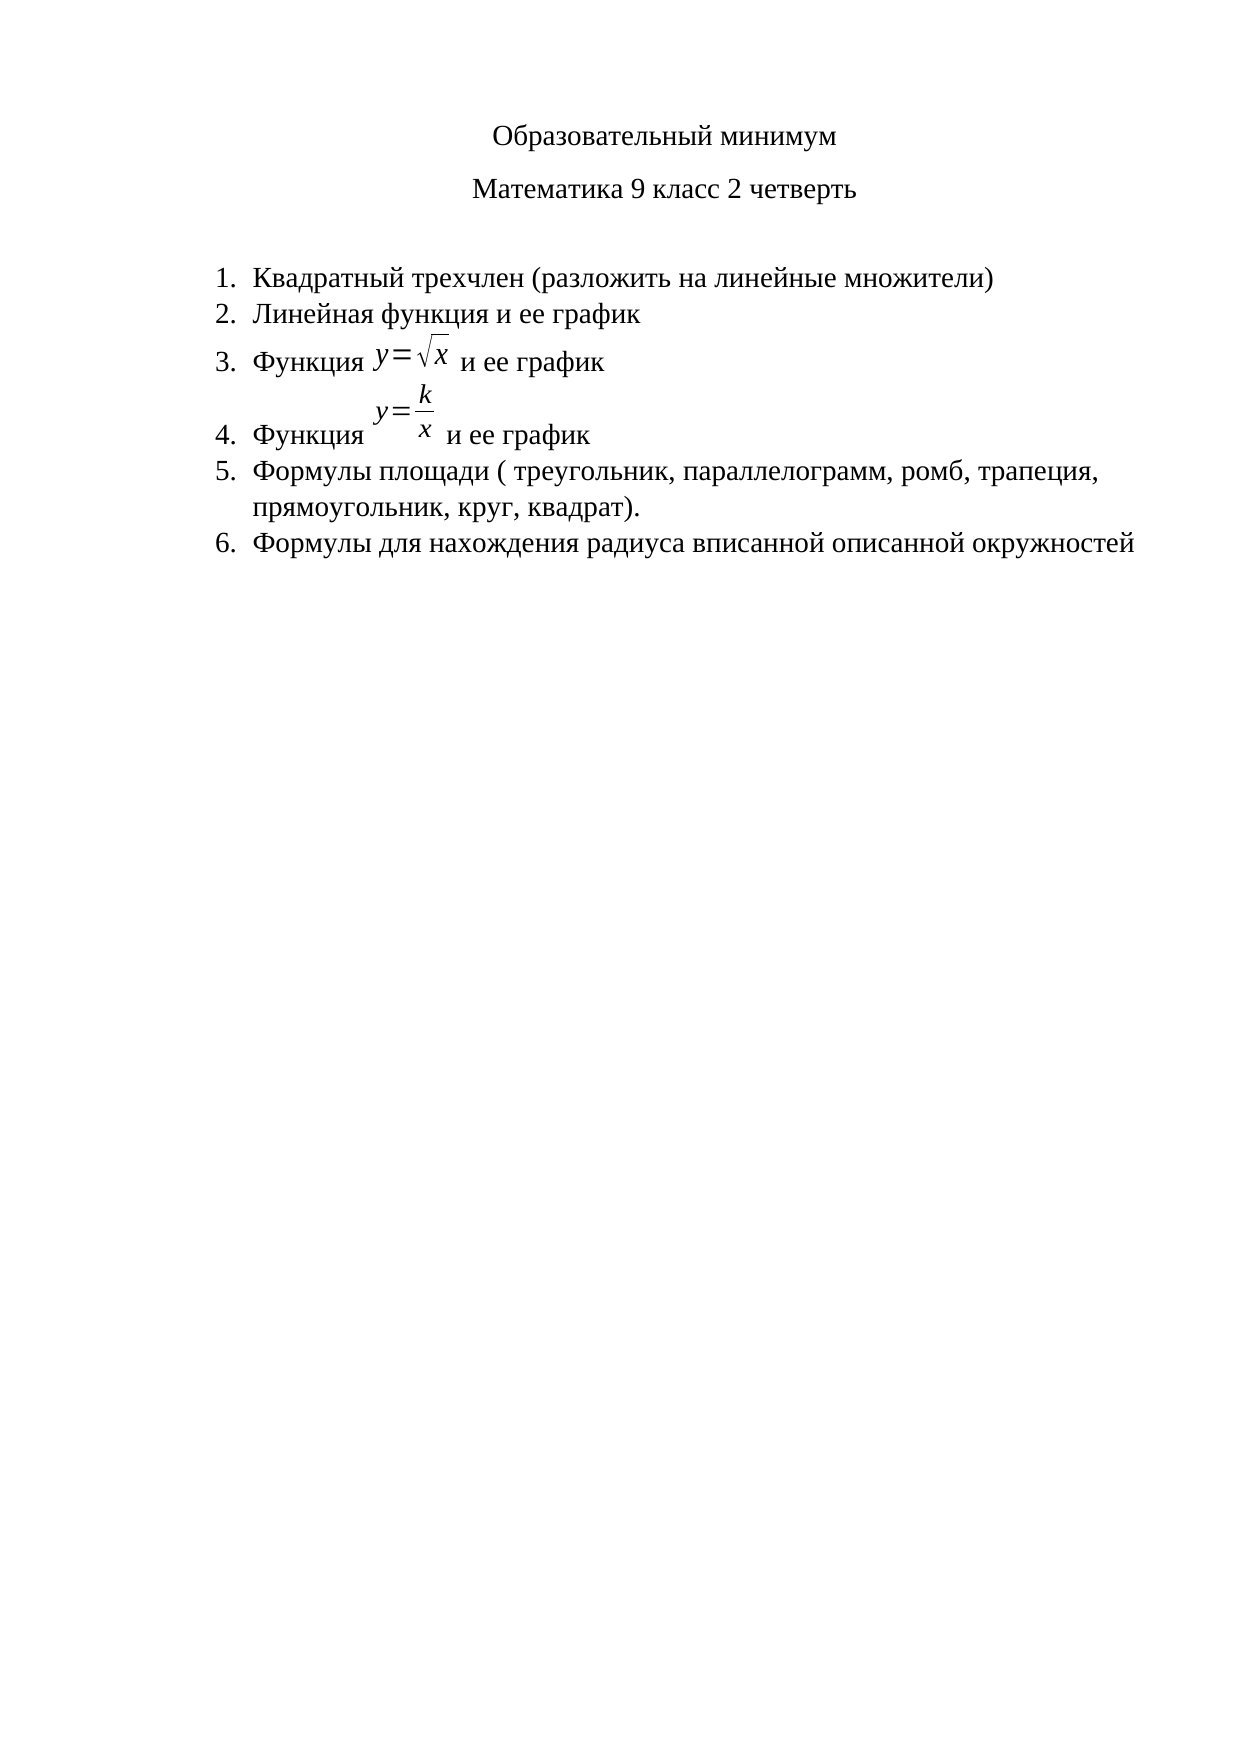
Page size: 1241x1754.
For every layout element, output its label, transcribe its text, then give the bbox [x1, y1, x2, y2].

list Формулы площади ( треугольник, параллелограмм, ромб, трапеция, прямоугольник, круг, квадрат). [215, 453, 1152, 523]
text Математика 9 класс 2 четверть [177, 171, 1152, 204]
text Образовательный минимум [177, 118, 1152, 152]
list Квадратный трехчлен (разложить на линейные множители) [215, 260, 1152, 293]
list Функция и ее график [215, 332, 1152, 377]
list Линейная функция и ее график [215, 296, 1152, 329]
list Функция и ее график [215, 380, 1152, 450]
list Формулы для нахождения радиуса вписанной описанной окружностей [215, 525, 1152, 559]
